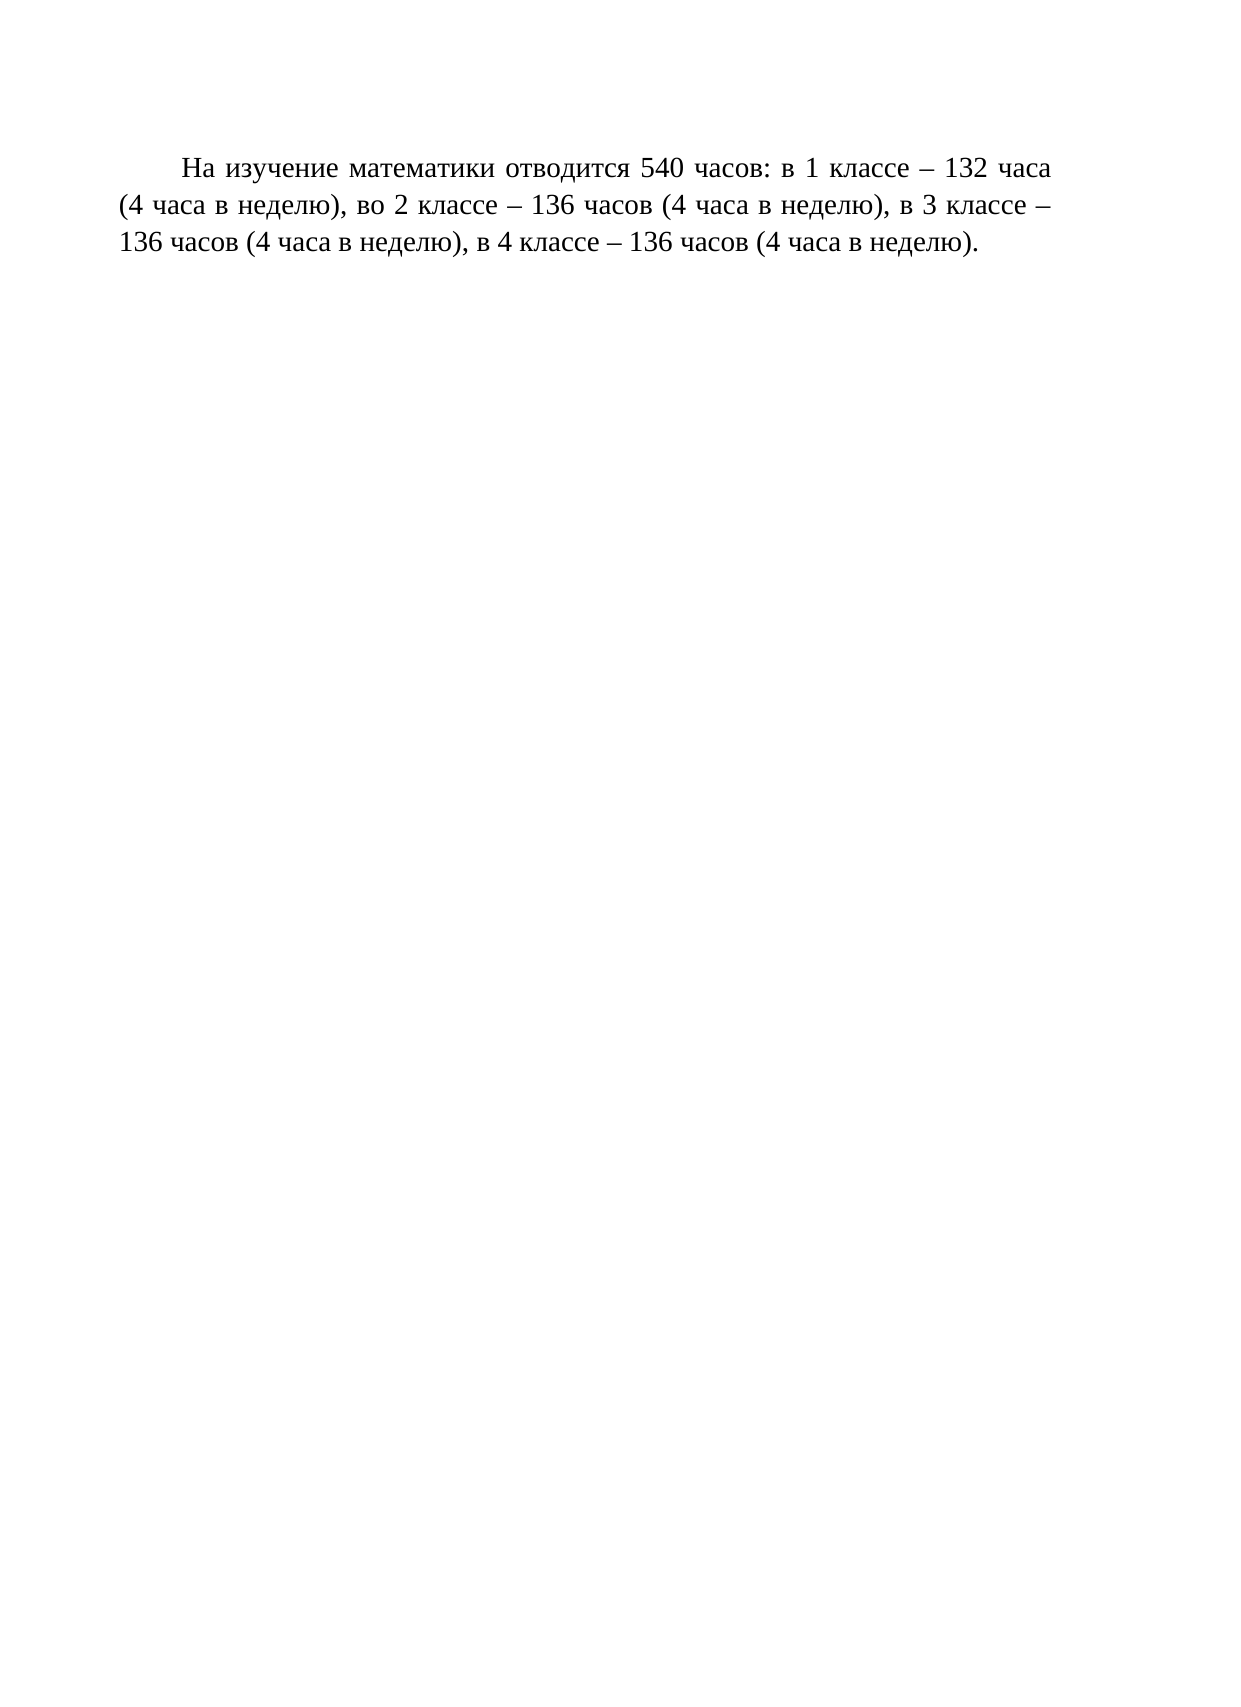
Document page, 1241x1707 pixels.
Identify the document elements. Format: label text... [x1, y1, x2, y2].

text ‌На изучение математики отводится 540 часов: в 1 классе – 132 часа (4 часа в неделю), во 2 классе – 136 часов (4 часа в неделю), в 3 классе – 136 часов (4 часа в неделю), в 4 классе – 136 часов (4 часа в неделю).‌‌ [119, 150, 1053, 257]
